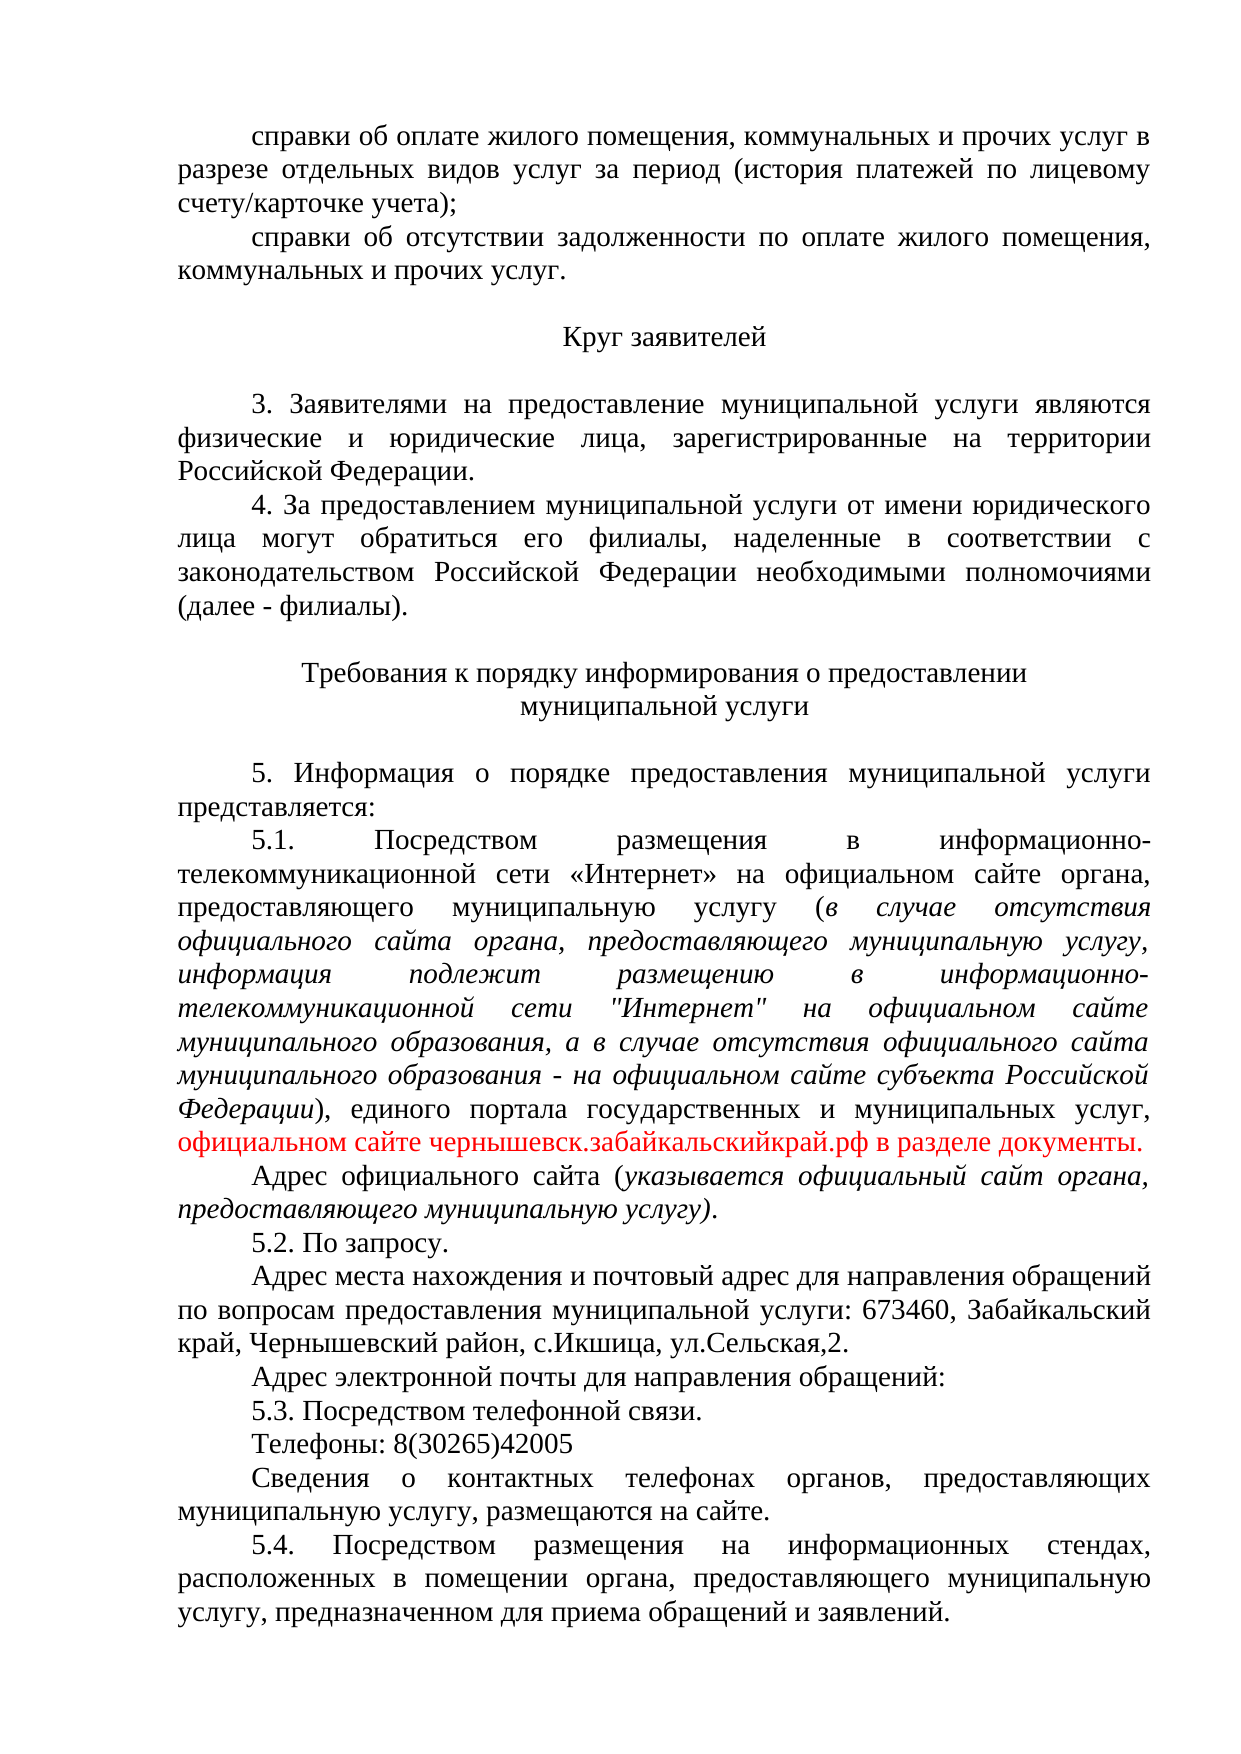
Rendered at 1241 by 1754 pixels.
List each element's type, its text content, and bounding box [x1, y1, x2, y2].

text 5.4. Посредством размещения на информационных стендах, расположенных в помещении органа, предоставляющего муниципальную услугу, предназначенном для приема обращений и заявлений. [177, 1527, 1152, 1627]
text Адрес места нахождения и почтовый адрес для направления обращений по вопросам предоставления муниципальной услуги: 673460, Забайкальский край, Чернышевский район, с.Икшица, ул.Сельская,2. [177, 1258, 1152, 1359]
text Адрес электронной почты для направления обращений: [177, 1359, 1152, 1393]
text 5. Информация о порядке предоставления муниципальной услуги представляется: [177, 755, 1152, 822]
text Круг заявителей [177, 319, 1152, 353]
text 5.2. По запросу. [177, 1225, 1152, 1258]
text Телефоны: 8(30265)42005 [177, 1426, 1152, 1460]
text Сведения о контактных телефонах органов, предоставляющих муниципальную услугу, размещаются на сайте. [177, 1460, 1152, 1527]
text 3. Заявителями на предоставление муниципальной услуги являются физические и юридические лица, зарегистрированные на территории Российской Федерации. [177, 386, 1152, 487]
text 4. За предоставлением муниципальной услуги от имени юридического лица могут обратиться его филиалы, наделенные в соответствии с законодательством Российской Федерации необходимыми полномочиями (далее - филиалы). [177, 487, 1152, 621]
text справки об оплате жилого помещения, коммунальных и прочих услуг в разрезе отдельных видов услуг за период (история платежей по лицевому счету/карточке учета); [177, 118, 1152, 219]
text Требования к порядку информирования о предоставлении [177, 655, 1152, 688]
text 5.1. Посредством размещения в информационно-телекоммуникационной сети «Интернет» на официальном сайте органа, предоставляющего муниципальную услугу (в случае отсутствия официального сайта органа, предоставляющего муниципальную услугу, информация подлежит размещению в информационно-телекоммуникационной сети "Интернет" на официальном сайте муниципального образования, а в случае отсутствия официального сайта муниципального образования - на официальном сайте субъекта Российской Федерации), единого портала государственных и муниципальных услуг, официальном сайте чернышевск.забайкальскийкрай.рф в разделе документы. [177, 822, 1152, 1158]
text 5.3. Посредством телефонной связи. [177, 1393, 1152, 1426]
text муниципальной услуги [177, 688, 1152, 722]
text Адрес официального сайта (указывается официальный сайт органа, предоставляющего муниципальную услугу). [177, 1158, 1152, 1225]
text справки об отсутствии задолженности по оплате жилого помещения, коммунальных и прочих услуг. [177, 219, 1152, 286]
